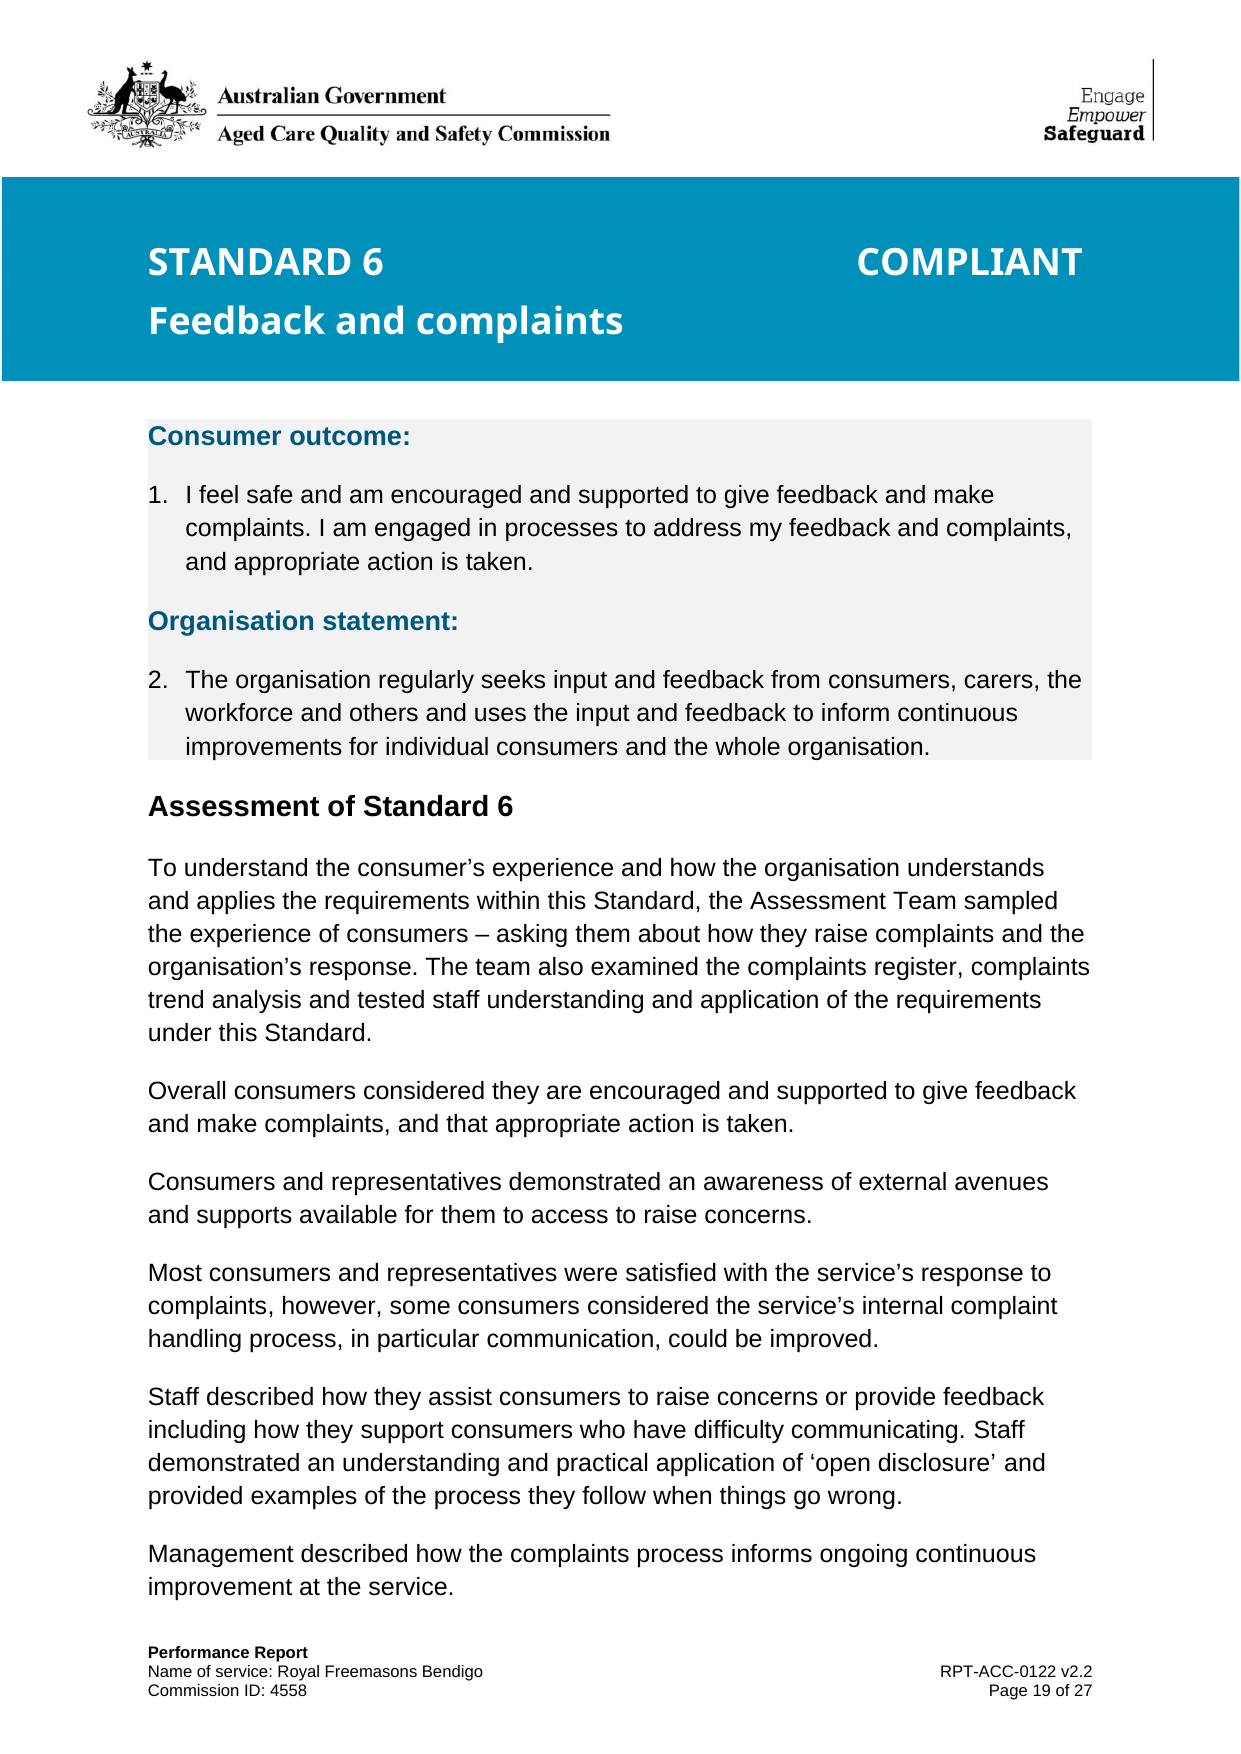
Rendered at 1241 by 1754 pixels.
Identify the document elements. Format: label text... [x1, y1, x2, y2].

text To understand the consumer’s experience and how the organisation understands and applies the requirements within this Standard, the Assessment Team sampled the experience of consumers – asking them about how they raise complaints and the organisation’s response. The team also examined the complaints register, complaints trend analysis and tested staff understanding and application of the requirements under this Standard. [148, 853, 1092, 1047]
text Most consumers and representatives were satisfied with the service’s response to complaints, however, some consumers considered the service’s internal complaint handling process, in particular communication, could be improved. [148, 1258, 1092, 1353]
subtitle STANDARD 6 COMPLIANT Feedback and complaints [148, 236, 1092, 345]
subtitle Organisation statement: [148, 604, 1092, 636]
list I feel safe and am encouraged and supported to give feedback and make complaints. I am engaged in processes to address my feedback and complaints, and appropriate action is taken. [148, 480, 1092, 575]
subtitle Consumer outcome: [148, 419, 1092, 451]
text Overall consumers considered they are encouraged and supported to give feedback and make complaints, and that appropriate action is taken. [148, 1076, 1092, 1138]
list Staff described how they assist consumers to raise concerns or provide feedback including how they support consumers who have difficulty communicating. Staff demonstrated an understanding and practical application of ‘open disclosure’ and provided examples of the process they follow when things go wrong. [148, 1382, 1092, 1510]
picture [1, 0, 1241, 169]
subtitle Assessment of Standard 6 [148, 789, 1092, 823]
text Management described how the complaints process informs ongoing continuous improvement at the service. [148, 1539, 1092, 1601]
text Consumers and representatives demonstrated an awareness of external avenues and supports available for them to access to raise concerns. [148, 1167, 1092, 1229]
list The organisation regularly seeks input and feedback from consumers, carers, the workforce and others and uses the input and feedback to inform continuous improvements for individual consumers and the whole organisation. [148, 665, 1092, 760]
